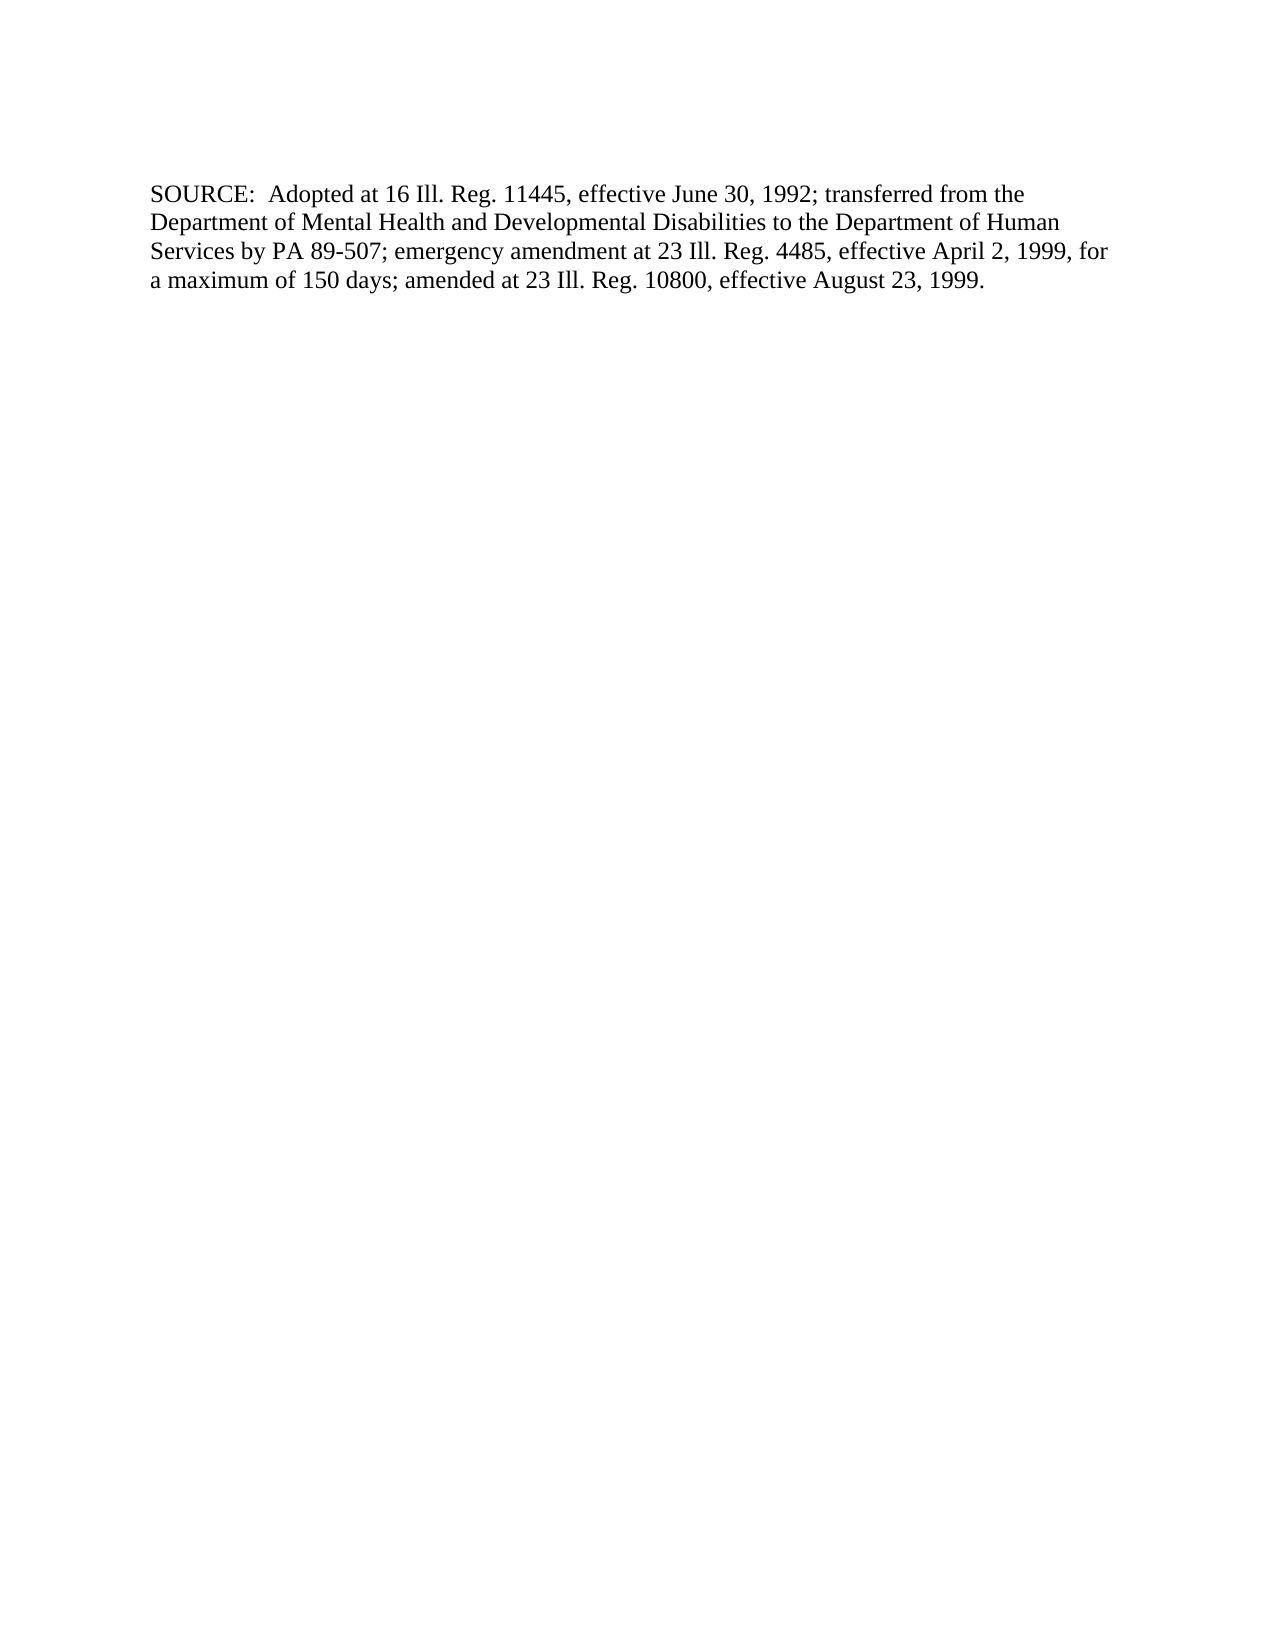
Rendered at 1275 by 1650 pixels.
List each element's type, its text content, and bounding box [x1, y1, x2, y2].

text SOURCE: Adopted at 16 Ill. Reg. 11445, effective June 30, 1992; transferred from the Department of Mental Health and Developmental Disabilities to the Department of Human Services by PA 89-507; emergency amendment at 23 Ill. Reg. 4485, effective April 2, 1999, for a maximum of 150 days; amended at 23 Ill. Reg. 10800, effective August 23, 1999. [150, 179, 1125, 294]
